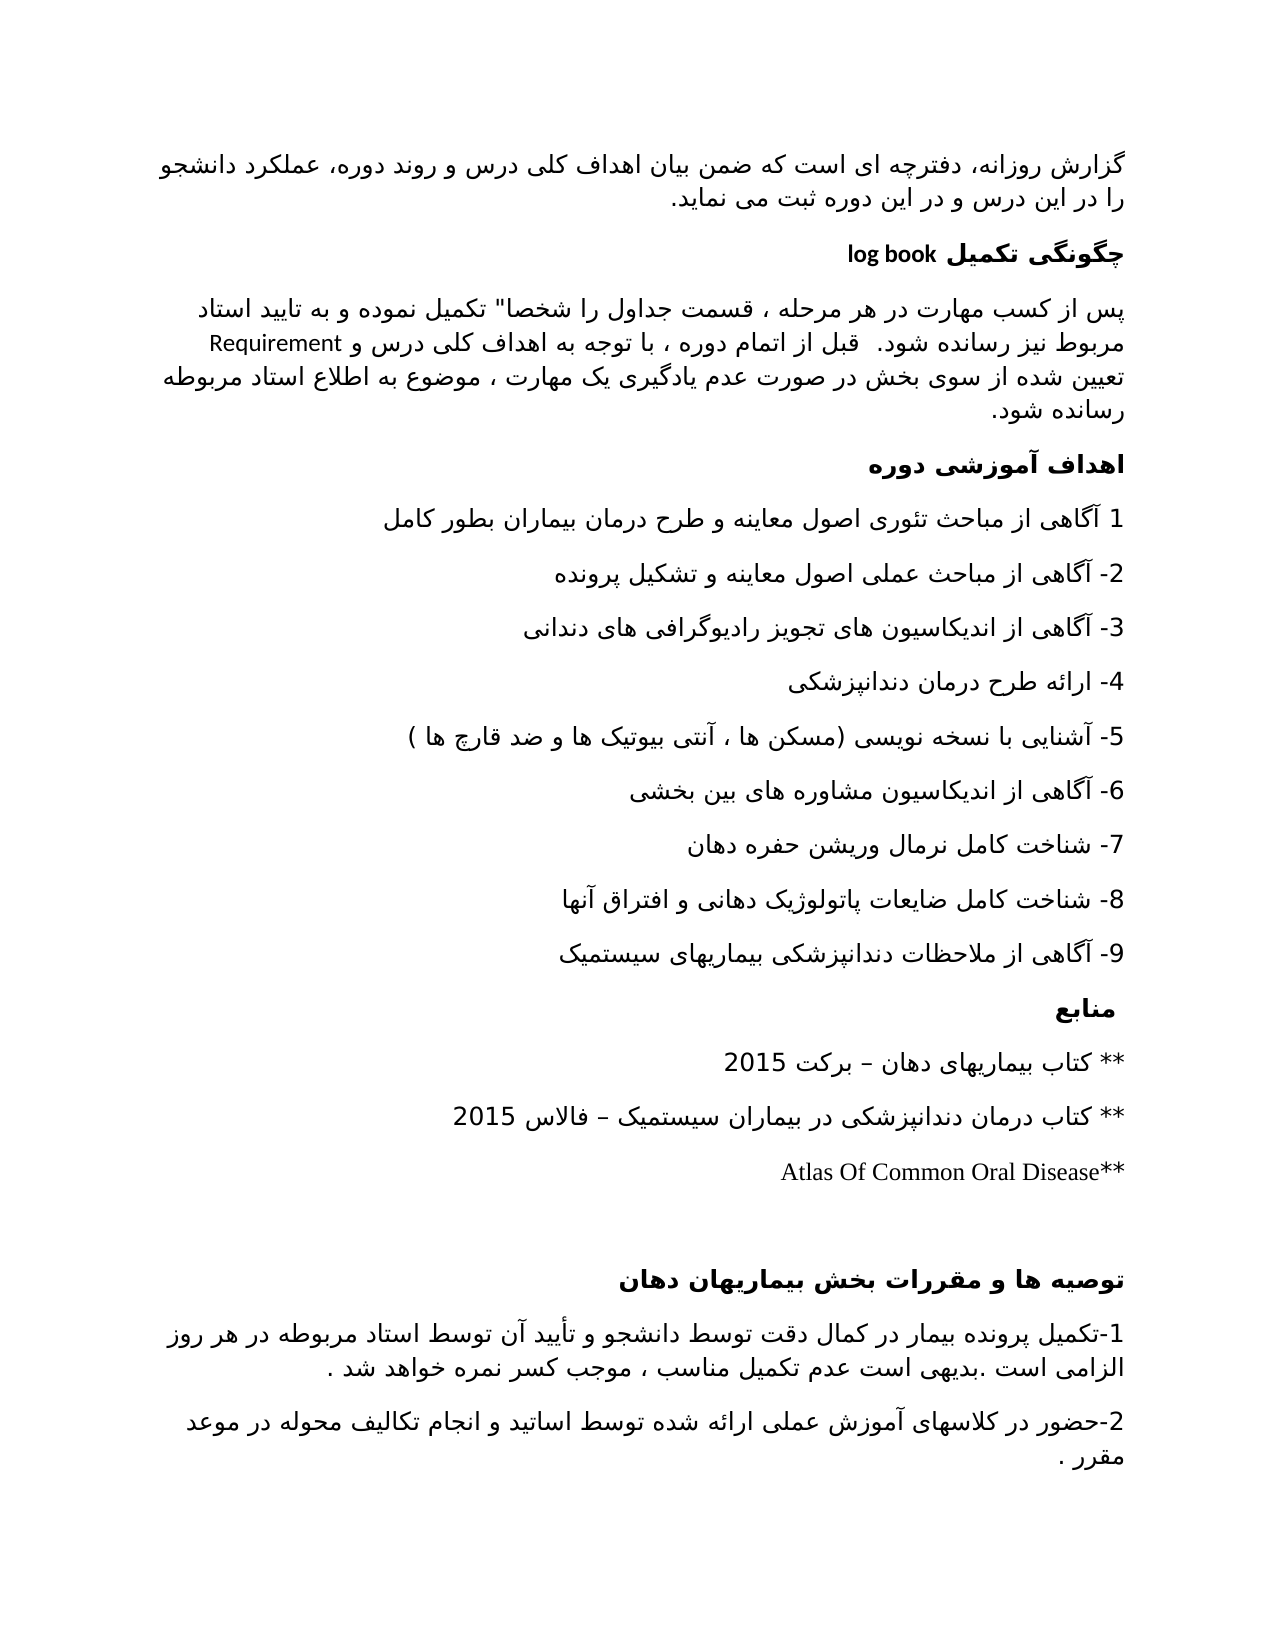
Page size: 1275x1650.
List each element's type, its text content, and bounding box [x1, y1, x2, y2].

text 2- آگاهی از مباحث عملی اصول معاینه و تشکیل پرونده [150, 559, 1125, 588]
text ** کتاب بیماریهای دهان – برکت 2015 [150, 1048, 1125, 1077]
text 7- شناخت کامل نرمال وریشن حفره دهان [150, 831, 1125, 860]
text پس از کسب مهارت در هر مرحله ، قسمت جداول را شخصا" تکمیل نموده و به تایید استاد مربوط نیز رسانده شود. قبل از اتمام دوره ، با توجه به اهداف کلی درس و Requirement تعیین شده از سوی بخش در صورت عدم یادگیری یک مهارت ، موضوع به اطلاع استاد مربوطه رسانده شود. [150, 294, 1125, 425]
text 4- ارائه طرح درمان دندانپزشکی [150, 668, 1125, 697]
text ** کتاب درمان دندانپزشکی در بیماران سیستمیک – فالاس 2015 [150, 1103, 1125, 1132]
text گزارش روزانه، دفترچه ای است که ضمن بیان اهداف کلی درس و روند دوره، عملکرد دانشجو را در این درس و در این دوره ثبت می نماید. [150, 150, 1125, 213]
text 8- شناخت کامل ضایعات پاتولوژیک دهانی و افتراق آنها [150, 885, 1125, 914]
text 2-حضور در کلاسهای آموزش عملی ارائه شده توسط اساتید و انجام تکالیف محوله در موعد مقرر . [150, 1408, 1125, 1470]
text **Atlas Of Common Oral Disease [150, 1157, 1125, 1186]
text چگونگی تکمیل log book [150, 238, 1125, 268]
text 6- آگاهی از اندیکاسیون مشاوره های بین بخشی [150, 776, 1125, 806]
text 1 آگاهی از مباحث تئوری اصول معاینه و طرح درمان بیماران بطور کامل [150, 504, 1125, 534]
text اهداف آموزشی دوره [150, 450, 1125, 479]
text 1-تکمیل پرونده بیمار در کمال دقت توسط دانشجو و تأیید آن توسط استاد مربوطه در هر روز الزامی است .بدیهی است عدم تکمیل مناسب ، موجب کسر نمره خواهد شد . [150, 1320, 1125, 1382]
text 5- آشنایی با نسخه نویسی (مسکن ها ، آنتی بیوتیک ها و ضد قارچ ها ) [150, 722, 1125, 751]
text منابع [150, 994, 1125, 1023]
text توصیه ها و مقررات بخش بیماریهان دهان [150, 1265, 1125, 1294]
text 9- آگاهی از ملاحظات دندانپزشکی بیماریهای سیستمیک [150, 939, 1125, 969]
text 3- آگاهی از اندیکاسیون های تجویز رادیوگرافی های دندانی [150, 613, 1125, 642]
